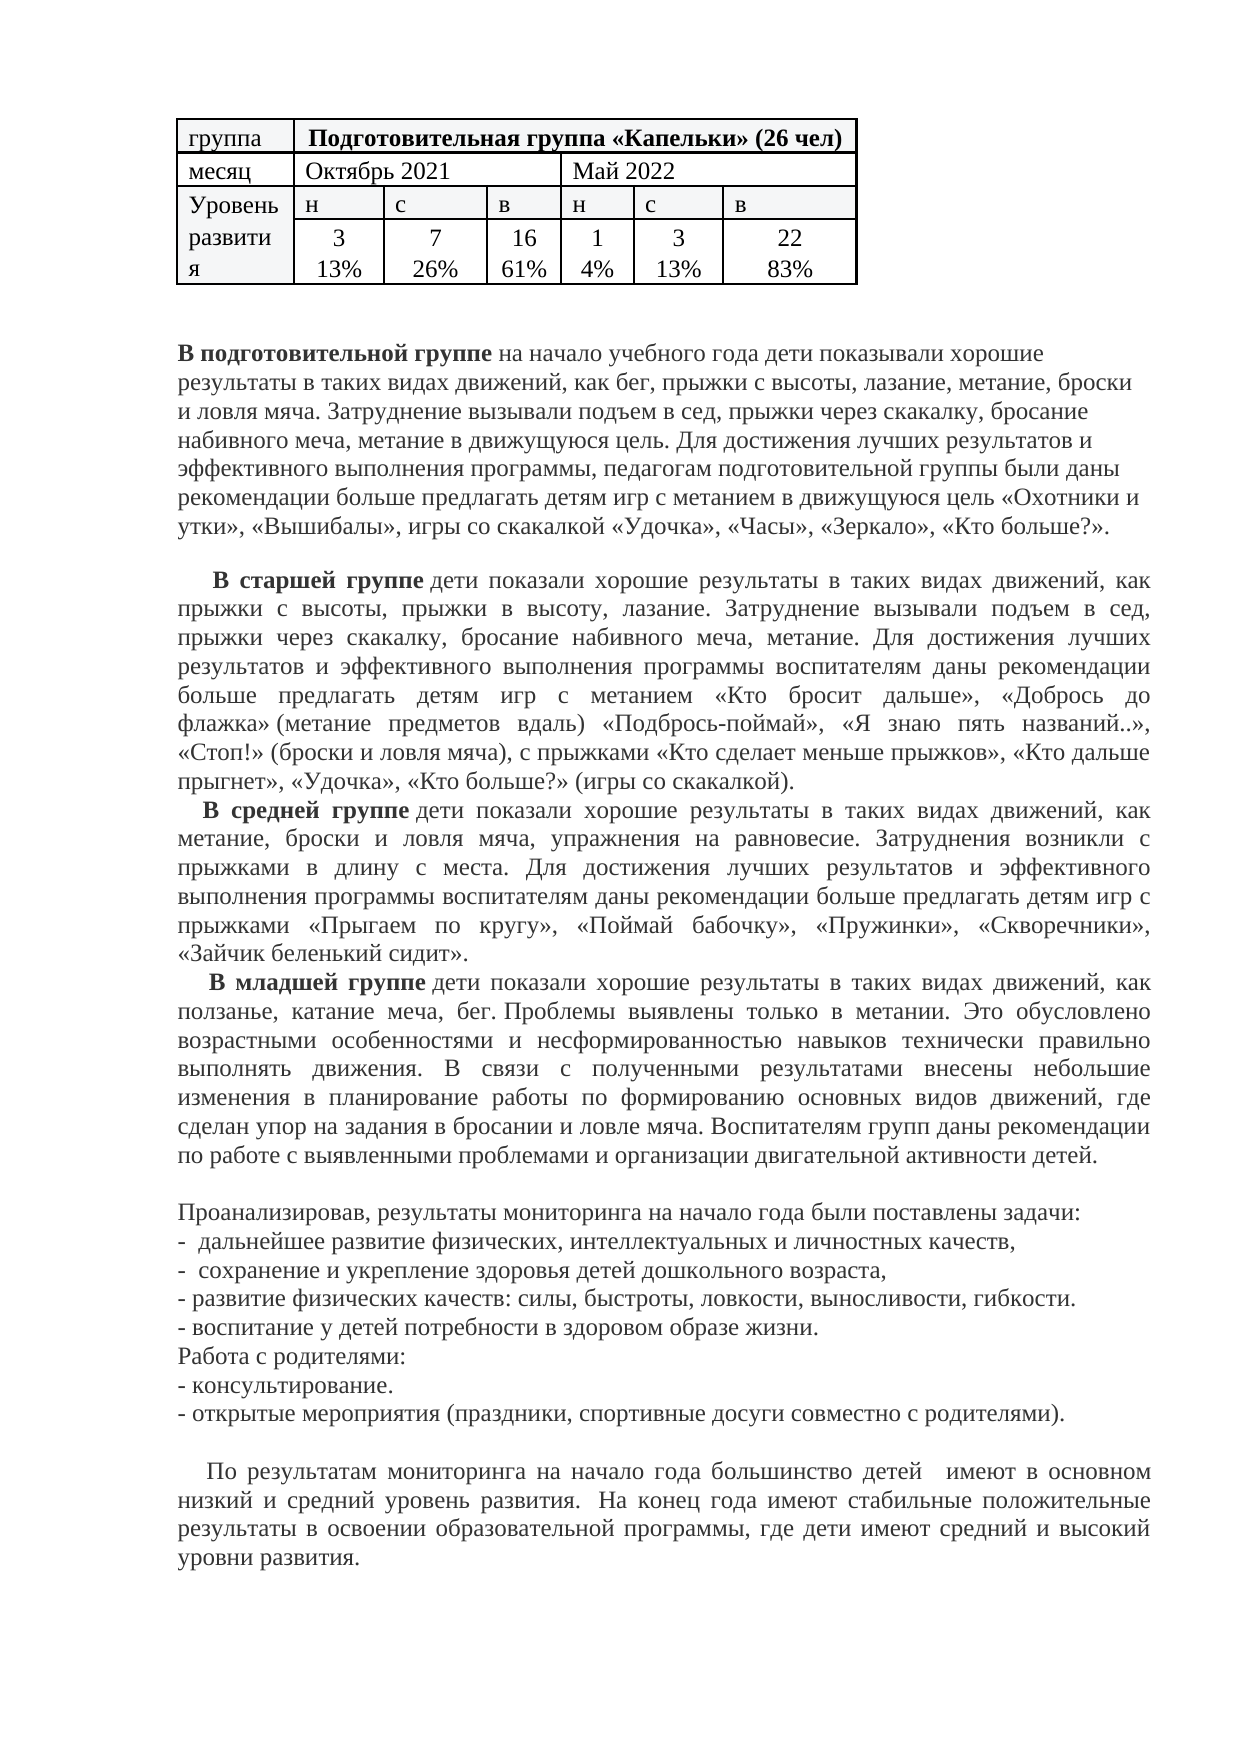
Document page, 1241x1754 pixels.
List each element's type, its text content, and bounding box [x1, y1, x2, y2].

text - развитие физических качеств: силы, быстроты, ловкости, выносливости, гибкости. [177, 1283, 1152, 1312]
text - воспитание у детей потребности в здоровом образе жизни. [177, 1312, 1152, 1341]
table_cell в [488, 187, 560, 218]
table_cell 3 13% [295, 220, 383, 283]
table_cell 1 4% [562, 220, 633, 283]
table_cell 22 83% [724, 220, 855, 283]
table_cell 7 26% [385, 220, 486, 283]
table_cell Май 2022 [562, 154, 855, 185]
text Работа с родителями: [177, 1341, 1152, 1370]
text - сохранение и укрепление здоровья детей дошкольного возраста, [177, 1255, 1152, 1283]
table_cell н [562, 187, 633, 218]
table_cell н [295, 187, 383, 218]
text В старшей группе дети показали хорошие результаты в таких видах движений, как прыжки с высоты, прыжки в высоту, лазание. Затруднение вызывали подъем в сед, прыжки через скакалку, бросание набивного меча, метание. Для достижения лучших результатов и эффективного выполнения программы воспитателям даны рекомендации больше предлагать детям игр с метанием «Кто бросит дальше», «Добрось до флажка» (метание предметов вдаль) «Подбрось-поймай», «Я знаю пять названий..», «Стоп!» (броски и ловля мяча), с прыжками «Кто сделает меньше прыжков», «Кто дальше прыгнет», «Удочка», «Кто больше?» (игры со скакалкой). [177, 565, 1152, 795]
table_cell группа [178, 120, 293, 151]
table_cell Октябрь 2021 [295, 154, 560, 185]
text - консультирование. [177, 1370, 1152, 1398]
table_cell 3 13% [635, 220, 722, 283]
text В младшей группе дети показали хорошие результаты в таких видах движений, как ползанье, катание меча, бег. Проблемы выявлены только в метании. Это обусловлено возрастными особенностями и несформированностью навыков технически правильно выполнять движения. В связи с полученными результатами внесены небольшие изменения в планирование работы по формированию основных видов движений, где сделан упор на задания в бросании и ловле мяча. Воспитателям групп даны рекомендации по работе с выявленными проблемами и организации двигательной активности детей. [177, 967, 1152, 1168]
text В средней группе дети показали хорошие результаты в таких видах движений, как метание, броски и ловля мяча, упражнения на равновесие. Затруднения возникли с прыжками в длину с места. Для достижения лучших результатов и эффективного выполнения программы воспитателям даны рекомендации больше предлагать детям игр с прыжками «Прыгаем по кругу», «Поймай бабочку», «Пружинки», «Скворечники», «Зайчик беленький сидит». [177, 795, 1152, 967]
table_cell Уровень развития [178, 187, 293, 283]
text Проанализировав, результаты мониторинга на начало года были поставлены задачи: [177, 1197, 1152, 1226]
text - дальнейшее развитие физических, интеллектуальных и личностных качеств, [177, 1226, 1152, 1255]
text По результатам мониторинга на начало года большинство детей имеют в основном низкий и средний уровень развития. На конец года имеют стабильные положительные результаты в освоении образовательной программы, где дети имеют средний и высокий уровни развития. [177, 1456, 1152, 1571]
table_cell с [635, 187, 722, 218]
table_cell 16 61% [488, 220, 560, 283]
table_cell месяц [178, 154, 293, 185]
table_cell в [724, 187, 855, 218]
table_cell с [385, 187, 486, 218]
text В подготовительной группе на начало учебного года дети показывали хорошие результаты в таких видах движений, как бег, прыжки с высоты, лазание, метание, броски и ловля мяча. Затруднение вызывали подъем в сед, прыжки через скакалку, бросание набивного меча, метание в движущуюся цель. Для достижения лучших результатов и эффективного выполнения программы, педагогам подготовительной группы были даны рекомендации больше предлагать детям игр с метанием в движущуюся цель «Охотники и утки», «Вышибалы», игры со скакалкой «Удочка», «Часы», «Зеркало», «Кто больше?». [177, 338, 1152, 540]
text - открытые мероприятия (праздники, спортивные досуги совместно с родителями). [177, 1398, 1152, 1427]
table_cell Подготовительная группа «Капельки» (26 чел) [295, 120, 855, 151]
